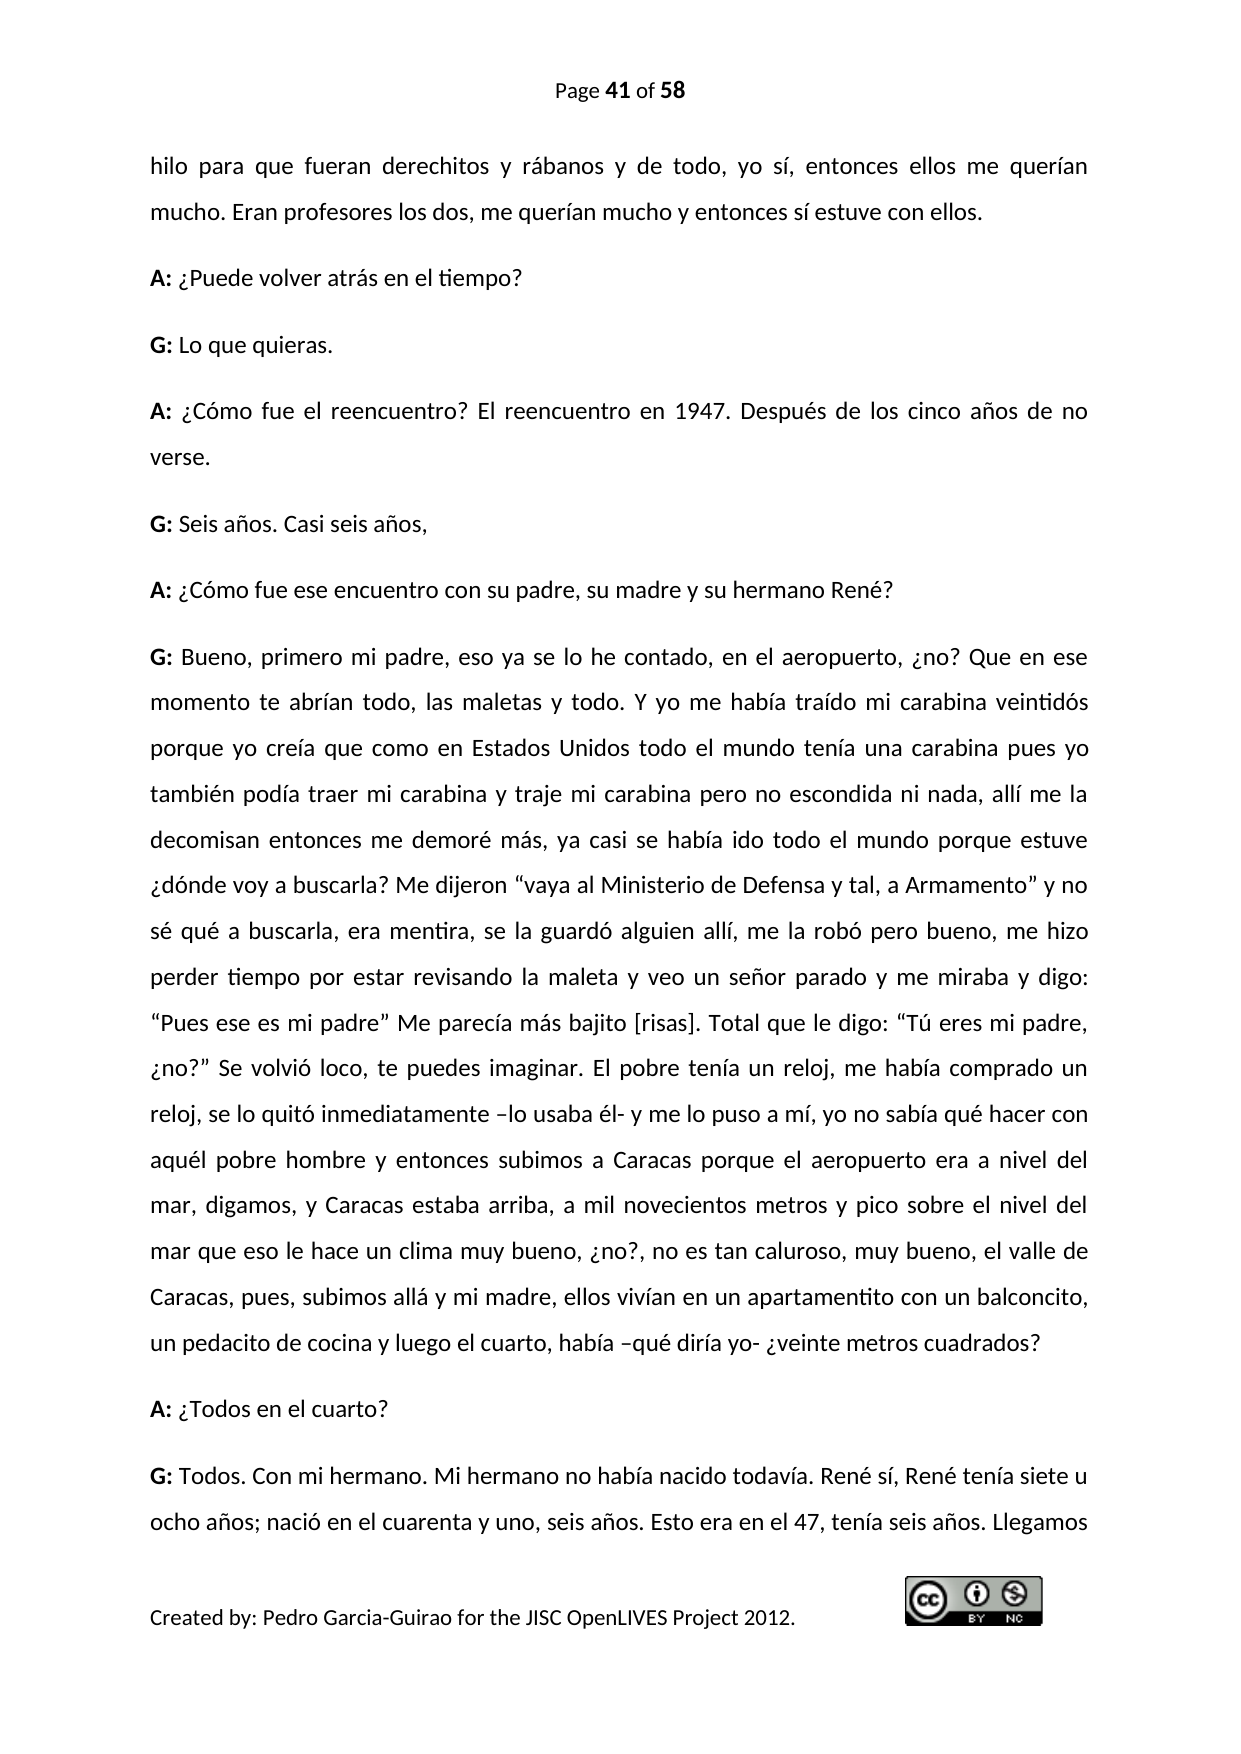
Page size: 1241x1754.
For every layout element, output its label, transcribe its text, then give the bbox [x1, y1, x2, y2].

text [150, 150, 1090, 226]
text G: Lo que quieras. [150, 329, 1090, 359]
text G: Bueno, primero mi padre, eso ya se lo he contado, en el aeropuerto, ¿no? Que en ese momento te abrían todo, las maletas y todo. Y yo me había traído mi carabina veintidós porque yo creía que como en Estados Unidos todo el mundo tenía una carabina pues yo también podía traer mi carabina y traje mi carabina pero no escondida ni nada, allí me la decomisan entonces me demoré más, ya casi se había ido todo el mundo porque estuve ¿dónde voy a buscarla? Me dijeron “vaya al Ministerio de Defensa y tal, a Armamento” y no sé qué a buscarla, era mentira, se la guardó alguien allí, me la robó pero bueno, me hizo perder tiempo por estar revisando la maleta y veo un señor parado y me miraba y digo: “Pues ese es mi padre” Me parecía más bajito [risas]. Total que le digo: “Tú eres mi padre, ¿no?” Se volvió loco, te puedes imaginar. El pobre tenía un reloj, me había comprado un reloj, se lo quitó inmediatamente –lo usaba él- y me lo puso a mí, yo no sabía qué hacer con aquél pobre hombre y entonces subimos a Caracas porque el aeropuerto era a nivel del mar, digamos, y Caracas estaba arriba, a mil novecientos metros y pico sobre el nivel del mar que eso le hace un clima muy bueno, ¿no?, no es tan caluroso, muy bueno, el valle de Caracas, pues, subimos allá y mi madre, ellos vivían en un apartamentito con un balconcito, un pedacito de cocina y luego el cuarto, había –qué diría yo- ¿veinte metros cuadrados? [150, 641, 1090, 1357]
text A: ¿Todos en el cuarto? [150, 1393, 1090, 1424]
text A: ¿Cómo fue el reencuentro? El reencuentro en 1947. Después de los cinco años de no verse. [150, 395, 1090, 472]
text A: ¿Cómo fue ese encuentro con su padre, su madre y su hermano René? [150, 574, 1090, 605]
text A: ¿Puede volver atrás en el tiempo? [150, 262, 1090, 293]
text G: Seis años. Casi seis años, [150, 508, 1090, 538]
picture [905, 1576, 1043, 1626]
